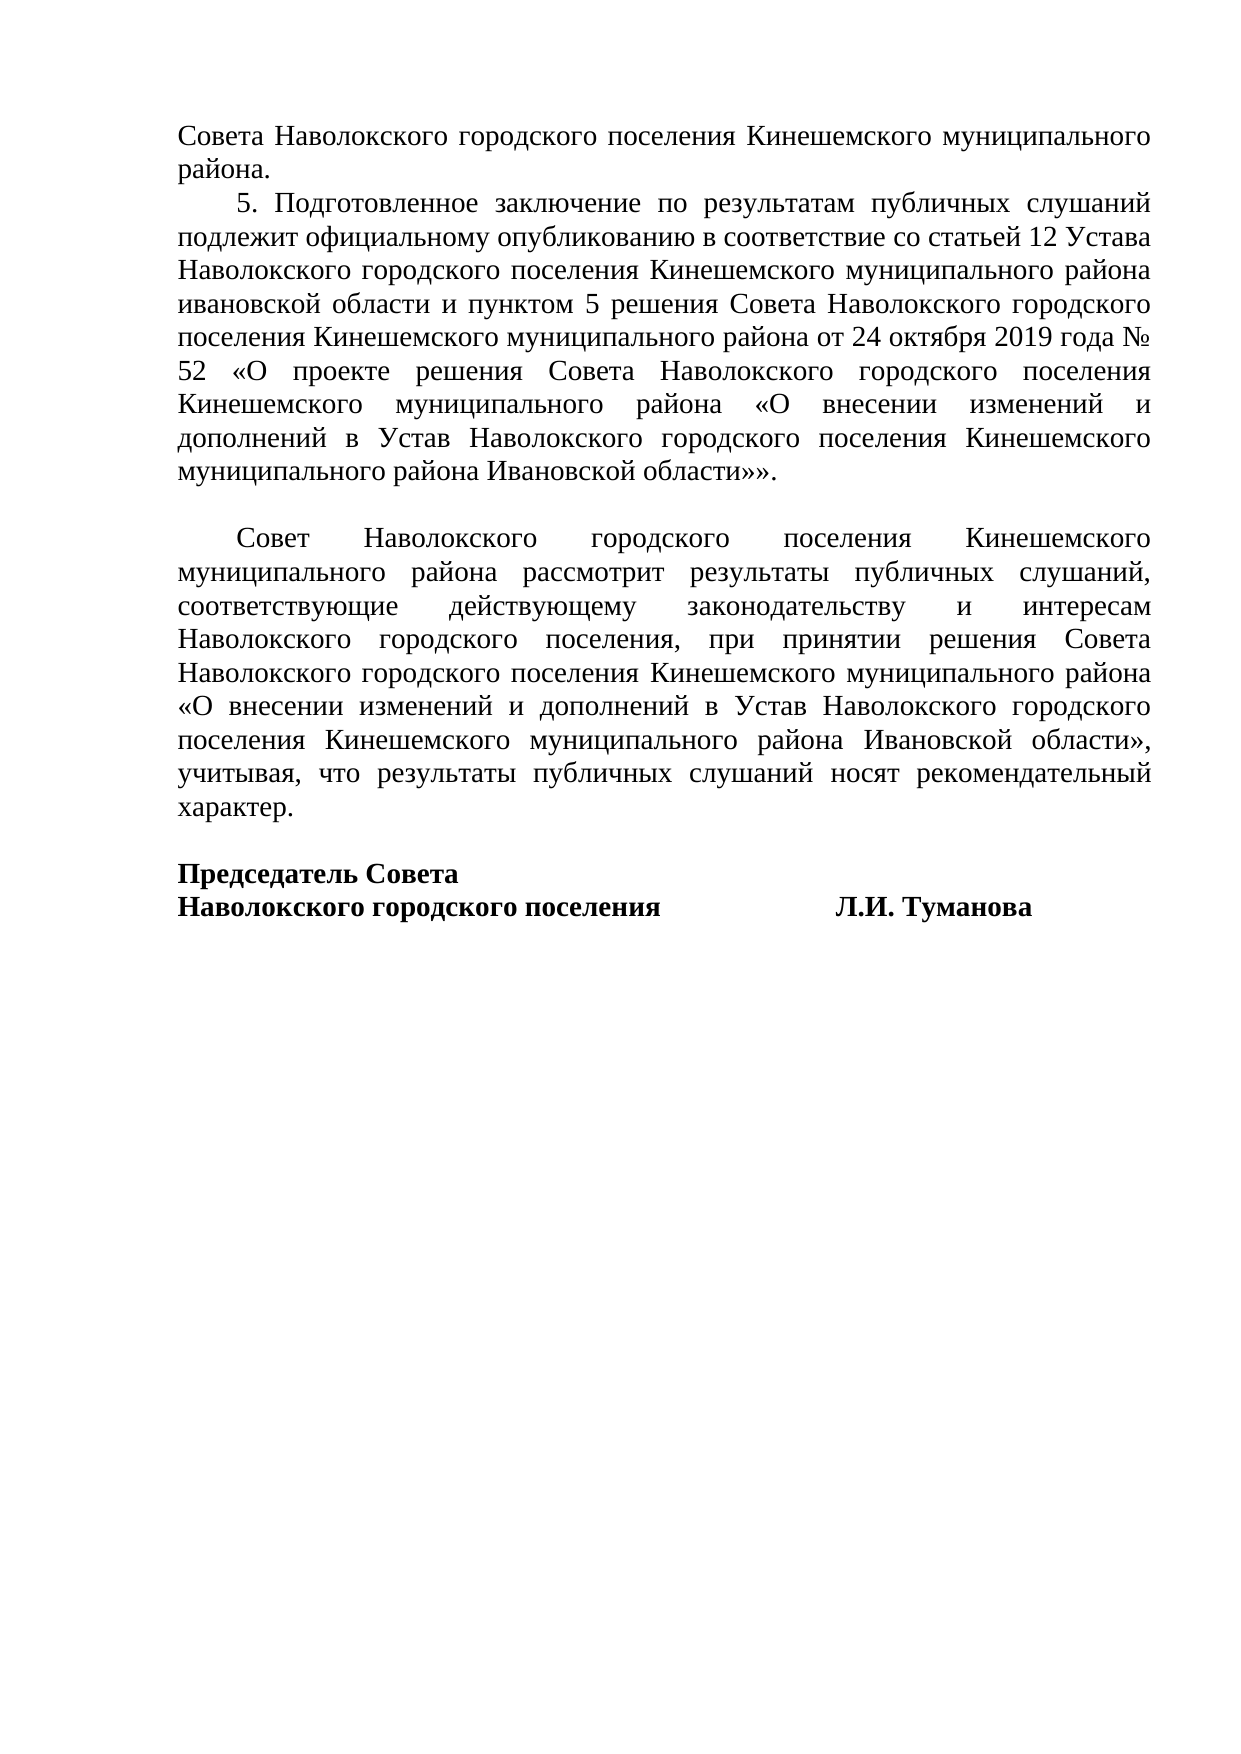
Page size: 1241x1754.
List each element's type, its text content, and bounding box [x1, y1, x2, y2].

text Председатель Совета [177, 856, 1152, 889]
text Наволокского городского поселения Л.И. Туманова [177, 889, 1152, 923]
title 5. Подготовленное заключение по результатам публичных слушаний подлежит официальному опубликованию в соответствие со статьей 12 Устава Наволокского городского поселения Кинешемского муниципального района ивановской области и пунктом 5 решения Совета Наволокского городского поселения Кинешемского муниципального района от 24 октября 2019 года № 52 «О проекте решения Совета Наволокского городского поселения Кинешемского муниципального района «О внесении изменений и дополнений в Устав Наволокского городского поселения Кинешемского муниципального района Ивановской области»». [177, 185, 1152, 487]
title Совет Наволокского городского поселения Кинешемского муниципального района рассмотрит результаты публичных слушаний, соответствующие действующему законодательству и интересам Наволокского городского поселения, при принятии решения Совета Наволокского городского поселения Кинешемского муниципального района «О внесении изменений и дополнений в Устав Наволокского городского поселения Кинешемского муниципального района Ивановской области», учитывая, что результаты публичных слушаний носят рекомендательный характер. [177, 521, 1152, 822]
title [177, 118, 1152, 185]
